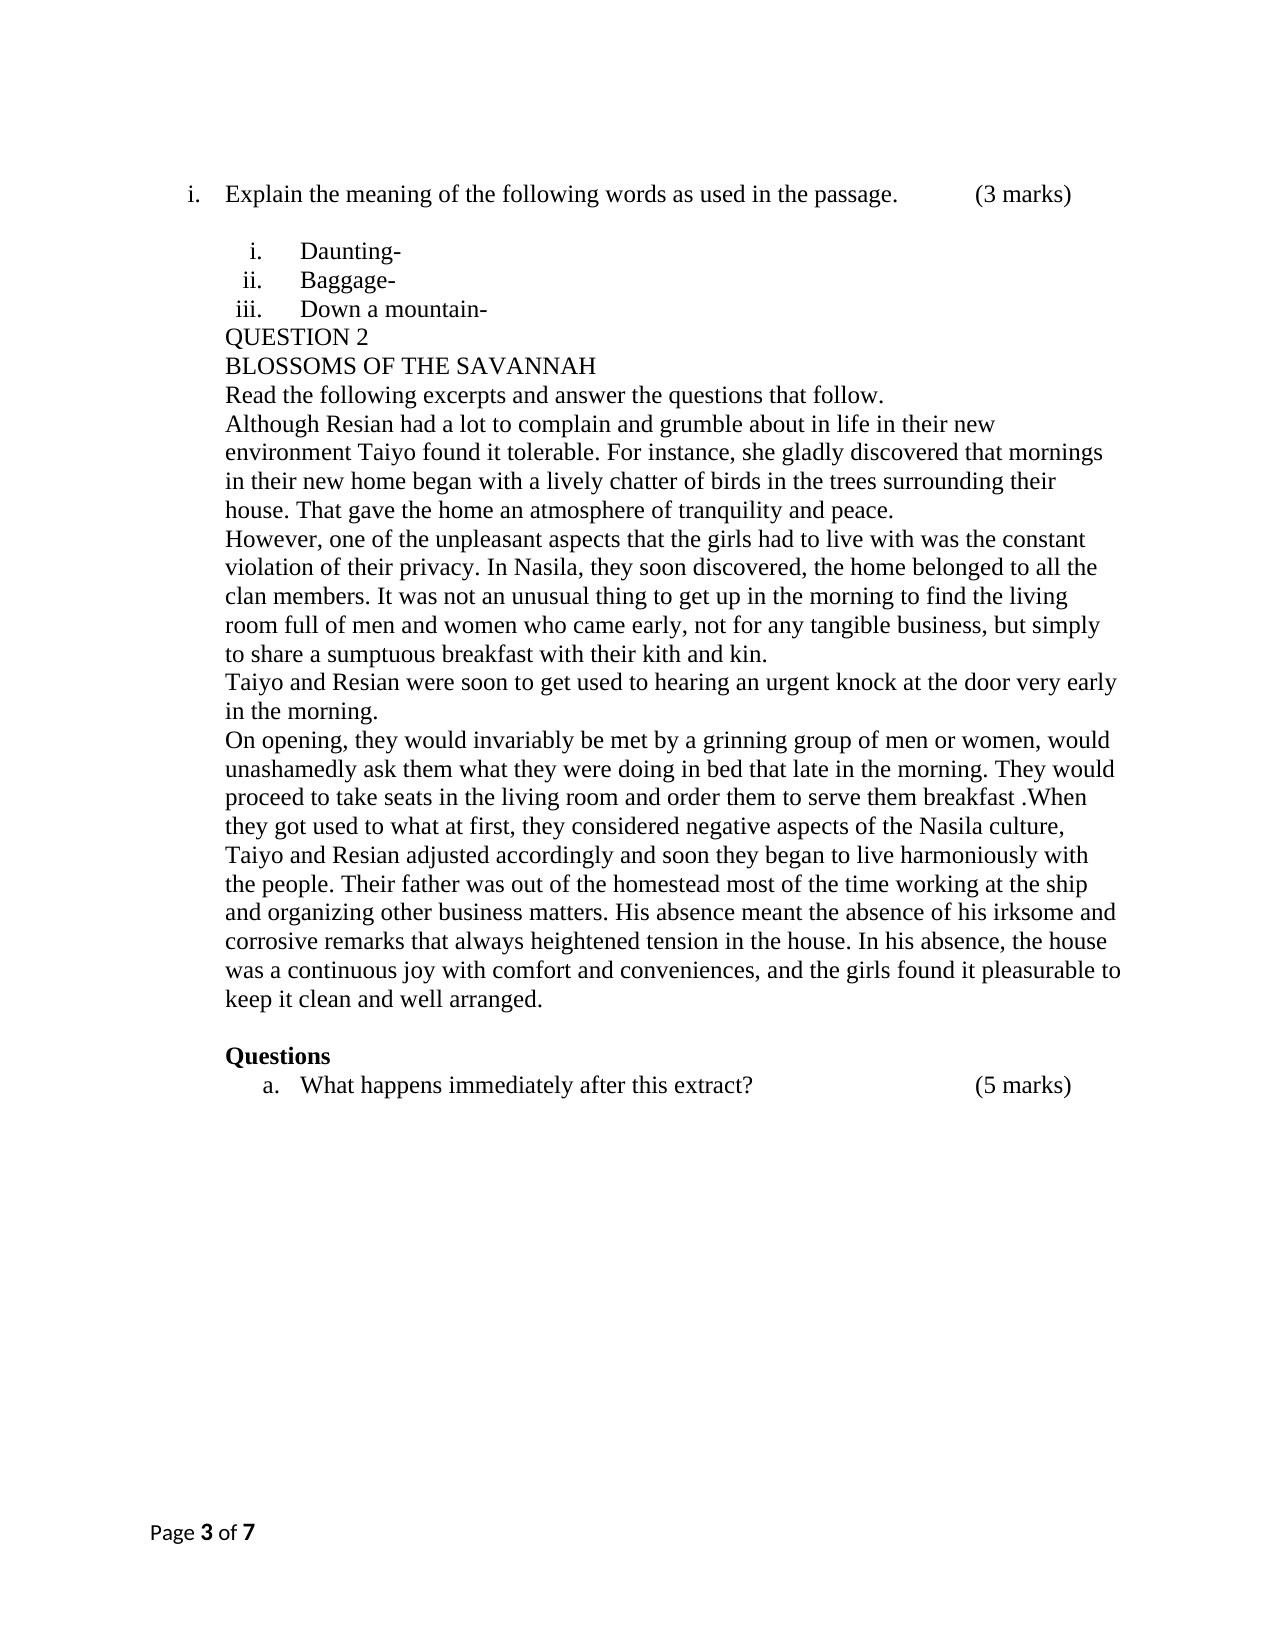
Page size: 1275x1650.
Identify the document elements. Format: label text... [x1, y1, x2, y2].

text QUESTION 2 [225, 322, 1125, 351]
text BLOSSOMS OF THE SAVANNAH [225, 351, 1125, 380]
list Explain the meaning of the following words as used in the passage. (3 marks) [187, 179, 1125, 207]
text Taiyo and Resian were soon to get used to hearing an urgent knock at the door very early in the morning. [225, 667, 1125, 725]
list Daunting- [262, 236, 1125, 265]
text Questions [225, 1041, 1125, 1070]
text On opening, they would invariably be met by a grinning group of men or women, would unashamedly ask them what they were doing in bed that late in the morning. They would proceed to take seats in the living room and order them to serve them breakfast .When they got used to what at first, they considered negative aspects of the Nasila culture, Taiyo and Resian adjusted accordingly and soon they began to live harmoniously with the people. Their father was out of the homestead most of the time working at the ship and organizing other business matters. His absence meant the absence of his irksome and corrosive remarks that always heightened tension in the house. In his absence, the house was a continuous joy with comfort and conveniences, and the girls found it pleasurable to keep it clean and well arranged. [225, 725, 1125, 1012]
text However, one of the unpleasant aspects that the girls had to live with was the constant violation of their privacy. In Nasila, they soon discovered, the home belonged to all the clan members. It was not an unusual thing to get up in the morning to find the living room full of men and women who came early, not for any tangible business, but simply to share a sumptuous breakfast with their kith and kin. [225, 524, 1125, 667]
text Read the following excerpts and answer the questions that follow. [225, 380, 1125, 409]
list What happens immediately after this extract? (5 marks) [262, 1070, 1125, 1099]
list Down a mountain- [262, 294, 1125, 322]
text Although Resian had a lot to complain and grumble about in life in their new environment Taiyo found it tolerable. For instance, she gladly discovered that mornings in their new home began with a lively chatter of birds in the trees surrounding their house. That gave the home an atmosphere of tranquility and peace. [225, 409, 1125, 524]
list Baggage- [262, 265, 1125, 294]
